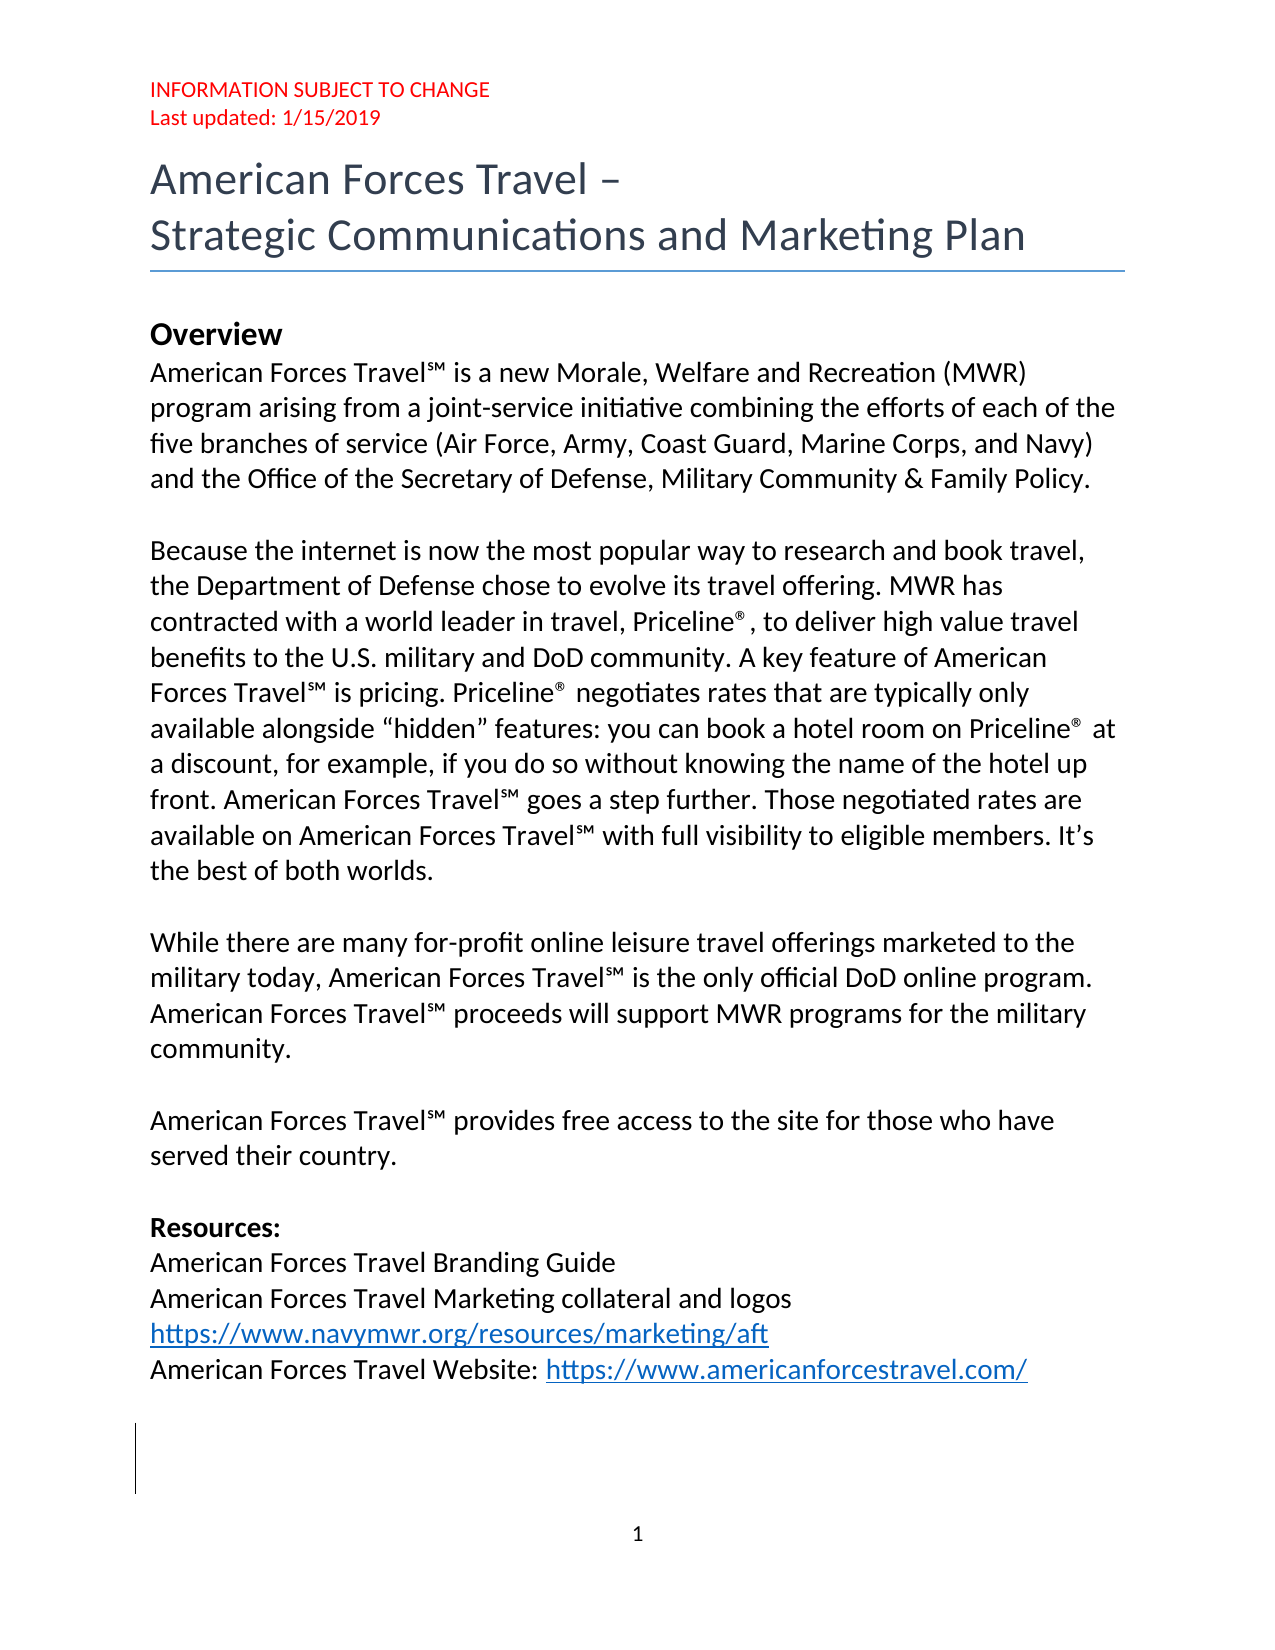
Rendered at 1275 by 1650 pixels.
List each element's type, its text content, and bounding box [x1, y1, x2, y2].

text American Forces Travel Branding Guide [150, 1244, 1125, 1280]
text American Forces Travel Website: https://www.americanforcestravel.com/ [150, 1351, 1125, 1387]
text Resources: [150, 1209, 1125, 1244]
text While there are many for-profit online leisure travel offerings marketed to the military today, American Forces Travel℠ is the only official DoD online program. American Forces Travel℠ proceeds will support MWR programs for the military community. [150, 924, 1125, 1066]
subtitle Overview [150, 313, 1125, 354]
text American Forces Travel℠ is a new Morale, Welfare and Recreation (MWR) program arising from a joint-service initiative combining the efforts of each of the five branches of service (Air Force, Army, Coast Guard, Marine Corps, and Navy) and the Office of the Secretary of Defense, Military Community & Family Policy. [150, 354, 1125, 496]
text Because the internet is now the most popular way to research and book travel, the Department of Defense chose to evolve its travel offering. MWR has contracted with a world leader in travel, Priceline®, to deliver high value travel benefits to the U.S. military and DoD community. A key feature of American Forces Travel℠ is pricing. Priceline® negotiates rates that are typically only available alongside “hidden” features: you can book a hotel room on Priceline® at a discount, for example, if you do so without knowing the name of the hotel up front. American Forces Travel℠ goes a step further. Those negotiated rates are available on American Forces Travel℠ with full visibility to eligible members. It’s the best of both worlds. [150, 532, 1125, 888]
text American Forces Travel℠ provides free access to the site for those who have served their country. [150, 1102, 1125, 1173]
text https://www.navymwr.org/resources/marketing/aft [150, 1316, 1125, 1351]
text American Forces Travel Marketing collateral and logos [150, 1280, 1125, 1316]
title American Forces Travel – Strategic Communications and Marketing Plan [150, 150, 1125, 270]
